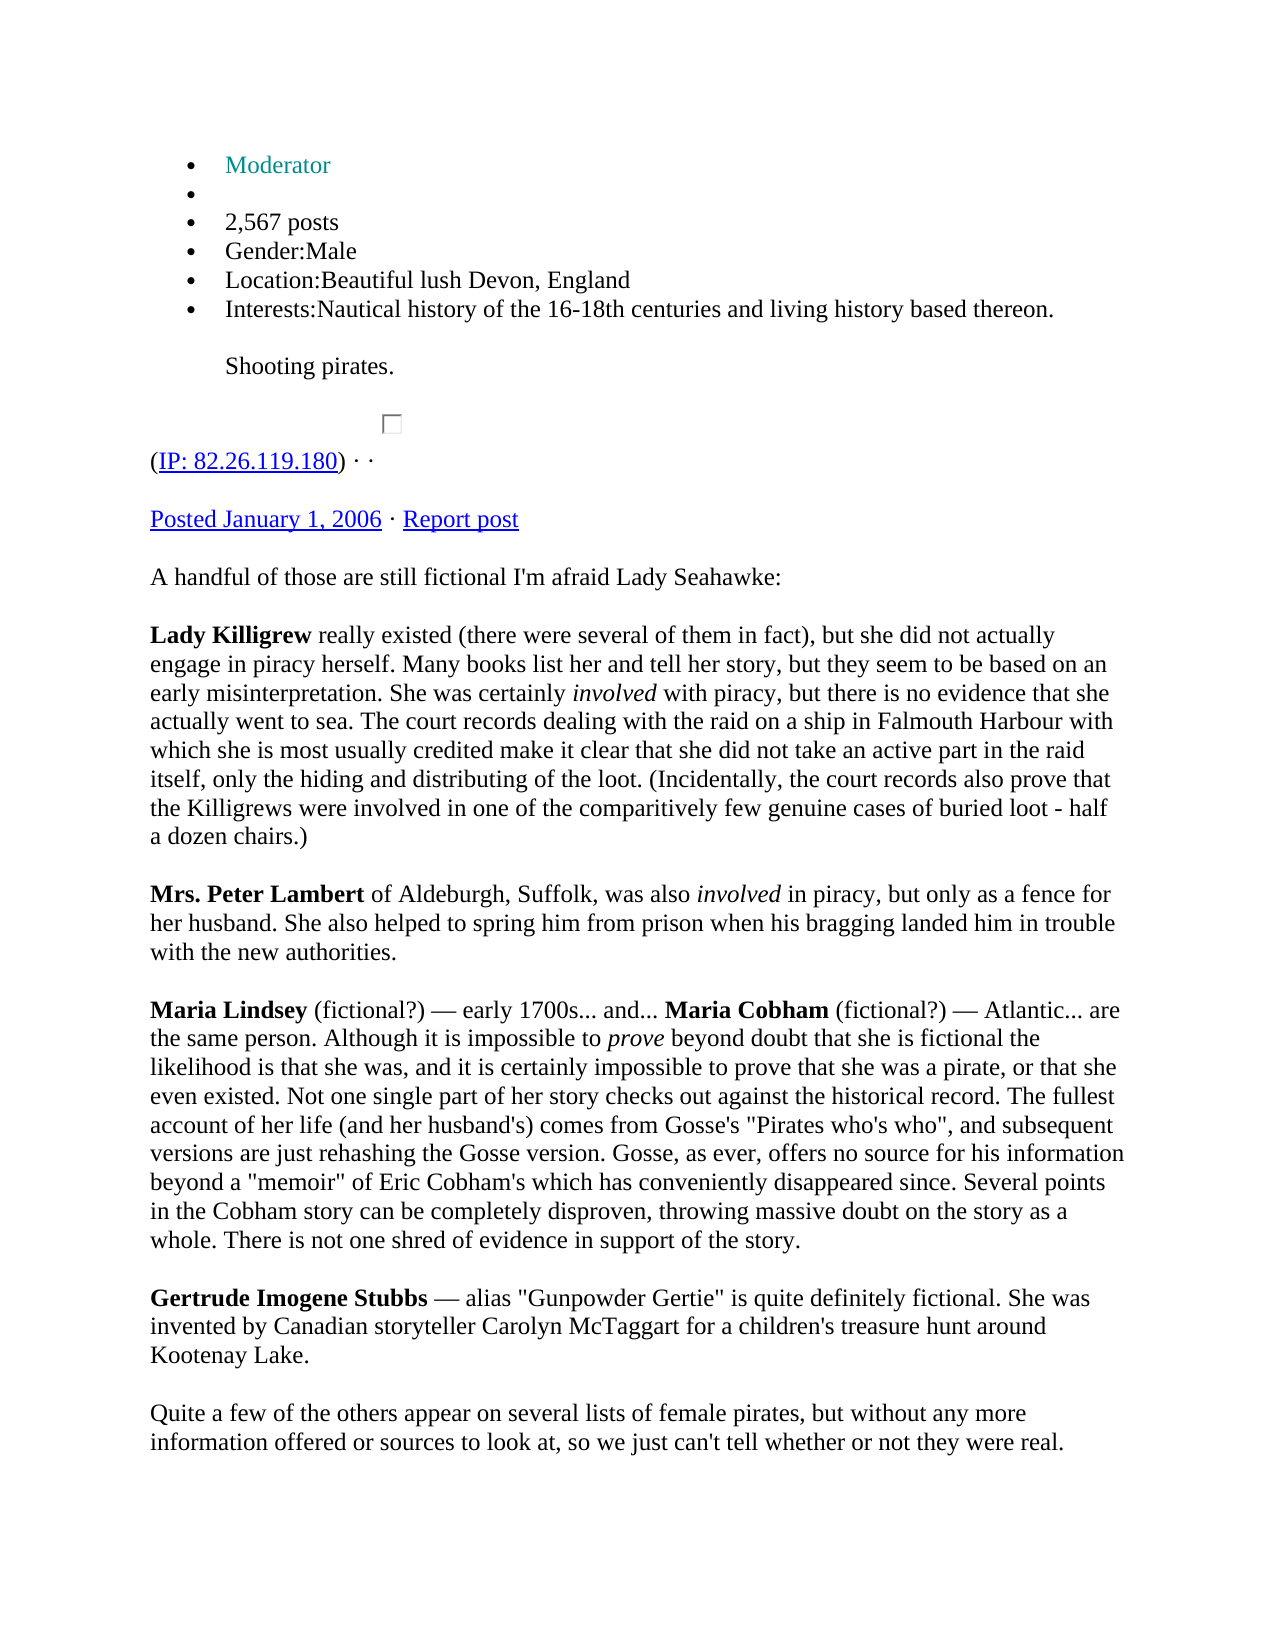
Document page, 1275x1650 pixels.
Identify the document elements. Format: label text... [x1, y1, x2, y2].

list Interests:Nautical history of the 16-18th centuries and living history based thereon. Shooting pirates. [187, 294, 1125, 380]
text Mrs. Peter Lambert of Aldeburgh, Suffolk, was also involved in piracy, but only as a fence for her husband. She also helped to spring him from prison when his bragging landed him in trouble with the new authorities. [150, 879, 1125, 966]
text (IP: 82.26.119.180) · · [150, 409, 1125, 475]
text A handful of those are still fictional I'm afraid Lady Seahawke: [150, 562, 1125, 591]
list Gender:Male [187, 236, 1125, 265]
text Gertrude Imogene Stubbs — alias "Gunpowder Gertie" is quite definitely fictional. She was invented by Canadian storyteller Carolyn McTaggart for a children's treasure hunt around Kootenay Lake. [150, 1283, 1125, 1369]
list 2,567 posts [187, 207, 1125, 236]
list Location:Beautiful lush Devon, England [187, 265, 1125, 294]
text Maria Lindsey (fictional?) — early 1700s... and... Maria Cobham (fictional?) — Atlantic... are the same person. Although it is impossible to prove beyond doubt that she is fictional the likelihood is that she was, and it is certainly impossible to prove that she was a pirate, or that she even existed. Not one single part of her story checks out against the historical record. The fullest account of her life (and her husband's) comes from Gosse's "Pirates who's who", and subsequent versions are just rehashing the Gosse version. Gosse, as ever, offers no source for his information beyond a "memoir" of Eric Cobham's which has conveniently disappeared since. Several points in the Cobham story can be completely disproven, throwing massive doubt on the story as a whole. There is not one shred of evidence in support of the story. [150, 995, 1125, 1253]
list Moderator [187, 150, 1125, 179]
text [150, 1398, 1125, 1456]
text Lady Killigrew really existed (there were several of them in fact), but she did not actually engage in piracy herself. Many books list her and tell her story, but they seem to be based on an early misinterpretation. She was certainly involved with piracy, but there is no evidence that she actually went to sea. The court records dealing with the raid on a ship in Falmouth Harbour with which she is most usually credited make it clear that she did not take an active part in the raid itself, only the hiding and distributing of the loot. (Incidentally, the court records also prove that the Killigrews were involved in one of the comparitively few genuine cases of buried loot - half a dozen chairs.) [150, 620, 1125, 850]
text Posted January 1, 2006 · Report post [150, 504, 1125, 533]
